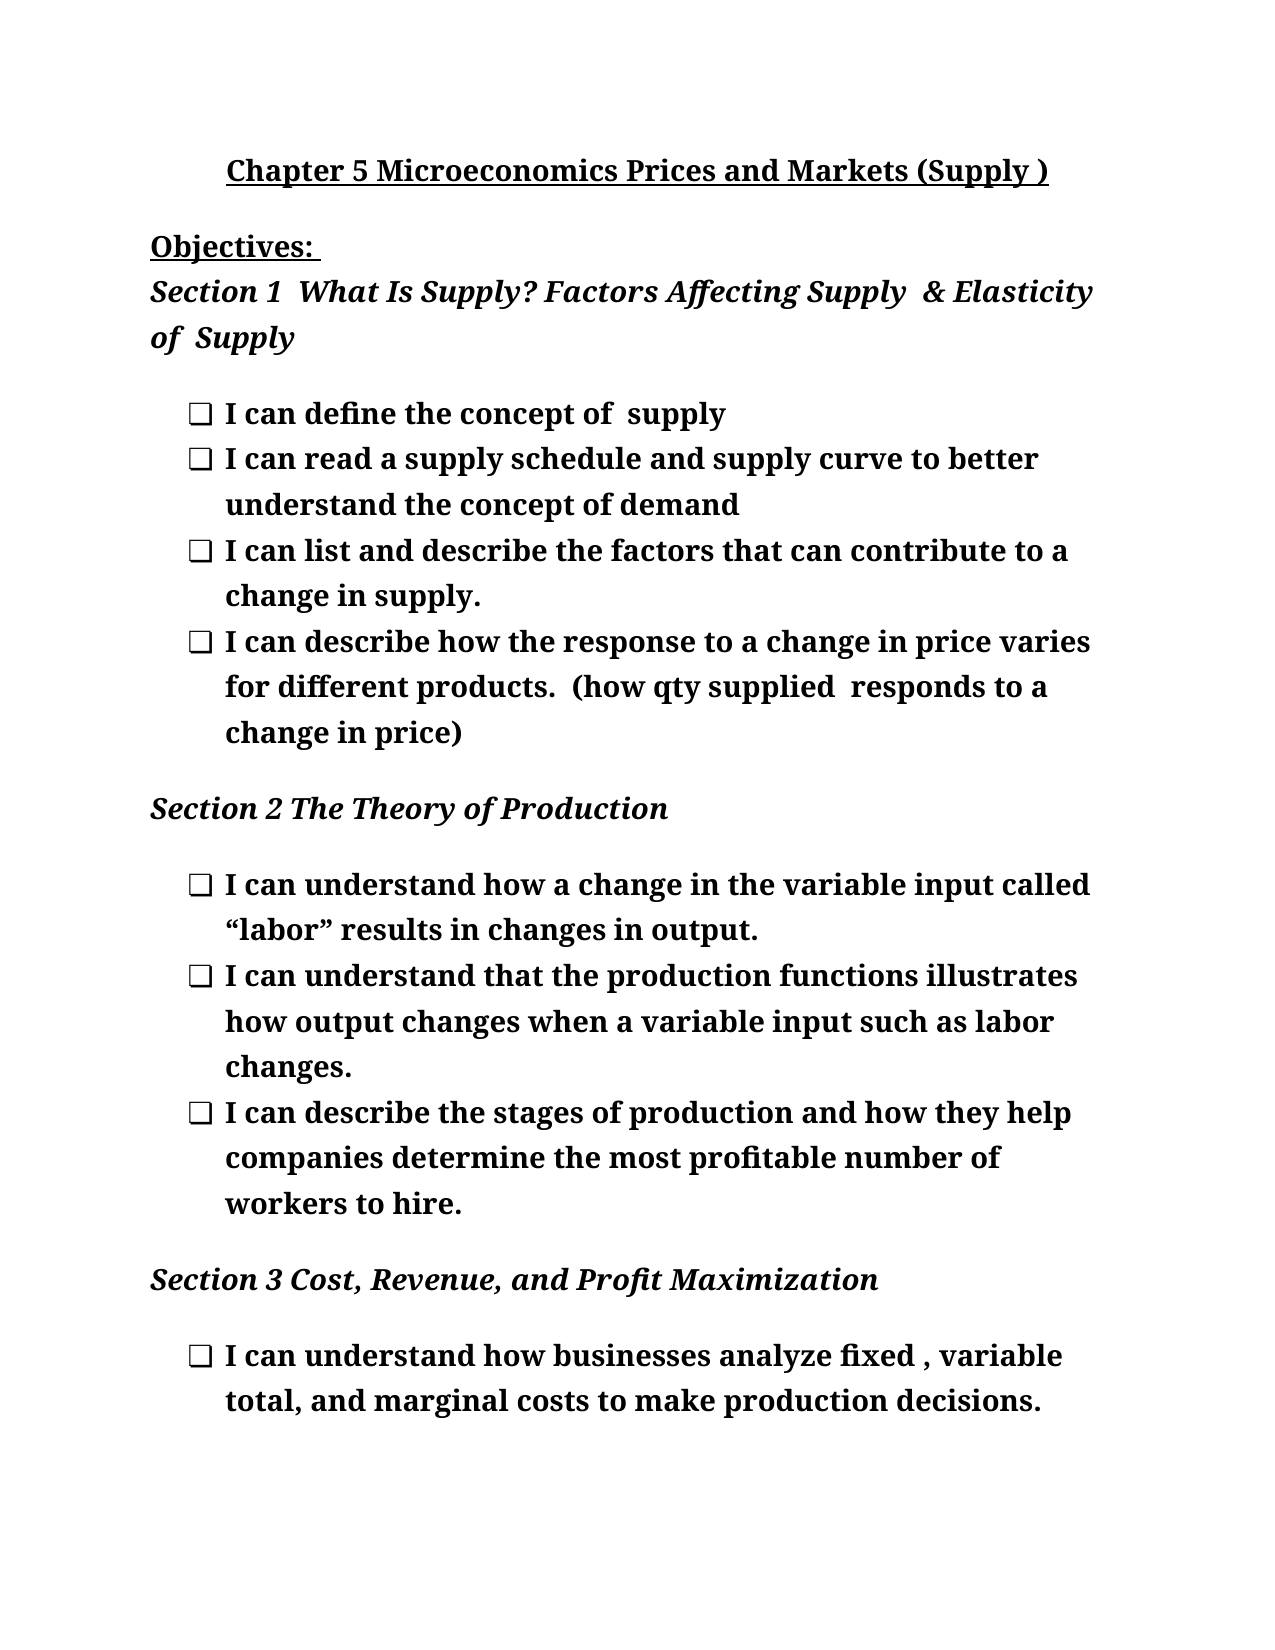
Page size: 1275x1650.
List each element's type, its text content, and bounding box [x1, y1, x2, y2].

text Objectives: [150, 226, 1125, 266]
list I can understand how businesses analyze fixed , variable total, and marginal costs to make production decisions. [187, 1335, 1125, 1420]
text Section 2 The Theory of Production [150, 788, 1125, 828]
text Chapter 5 Microeconomics Prices and Markets (Supply ) [150, 150, 1125, 190]
list I can describe how the response to a change in price varies for different products. (how qty supplied responds to a change in price) [187, 621, 1125, 752]
text Section 3 Cost, Revenue, and Profit Maximization [150, 1259, 1125, 1299]
list I can describe the stages of production and how they help companies determine the most profitable number of workers to hire. [187, 1092, 1125, 1223]
list I can define the concept of supply [187, 393, 1125, 433]
list I can read a supply schedule and supply curve to better understand the concept of demand [187, 438, 1125, 524]
list I can understand how a change in the variable input called “labor” results in changes in output. [187, 864, 1125, 949]
list I can understand that the production functions illustrates how output changes when a variable input such as labor changes. [187, 955, 1125, 1086]
list I can list and describe the factors that can contribute to a change in supply. [187, 530, 1125, 615]
text Section 1 What Is Supply? Factors Affecting Supply & Elasticity of Supply [150, 271, 1125, 357]
